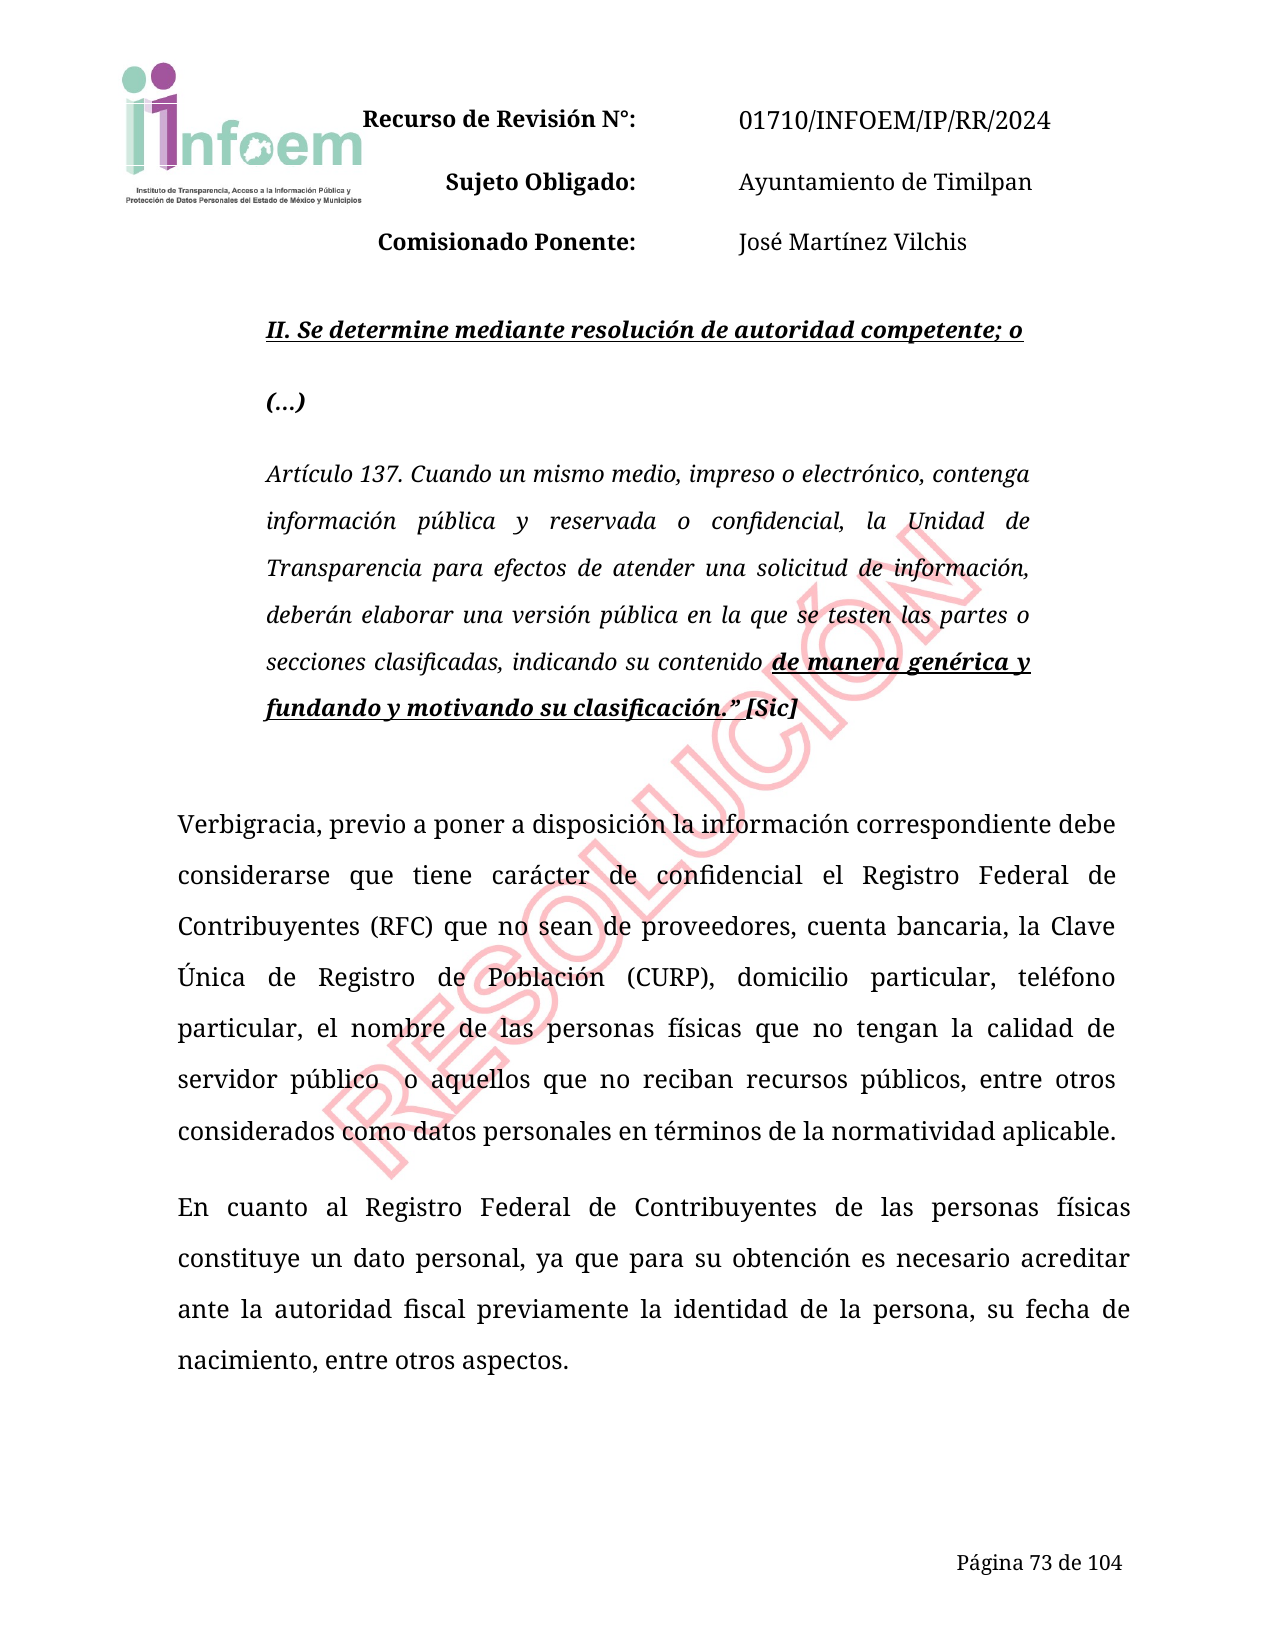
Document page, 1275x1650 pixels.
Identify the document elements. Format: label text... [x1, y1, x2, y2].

text En cuanto al Registro Federal de Contribuyentes de las personas físicas constituye un dato personal, ya que para su obtención es necesario acreditar ante la autoridad fiscal previamente la identidad de la persona, su fecha de nacimiento, entre otros aspectos. [177, 1189, 1132, 1376]
text II. Se determine mediante resolución de autoridad competente; o [266, 314, 1033, 346]
text Verbigracia, previo a poner a disposición la información correspondiente debe considerarse que tiene carácter de confidencial el Registro Federal de Contribuyentes (RFC) que no sean de proveedores, cuenta bancaria, la Clave Única de Registro de Población (CURP), domicilio particular, teléfono particular, el nombre de las personas físicas que no tengan la calidad de servidor público o aquellos que no reciban recursos públicos, entre otros considerados como datos personales en términos de la normatividad aplicable. [177, 807, 1117, 1147]
picture [3, 2, 1268, 1650]
text Artículo 137. Cuando un mismo medio, impreso o electrónico, contenga información pública y reservada o confidencial, la Unidad de Transparencia para efectos de atender una solicitud de información, deberán elaborar una versión pública en la que se testen las partes o secciones clasificadas, indicando su contenido de manera genérica y fundando y motivando su clasificación.” [Sic] [266, 458, 1033, 724]
text (…) [266, 386, 1033, 417]
